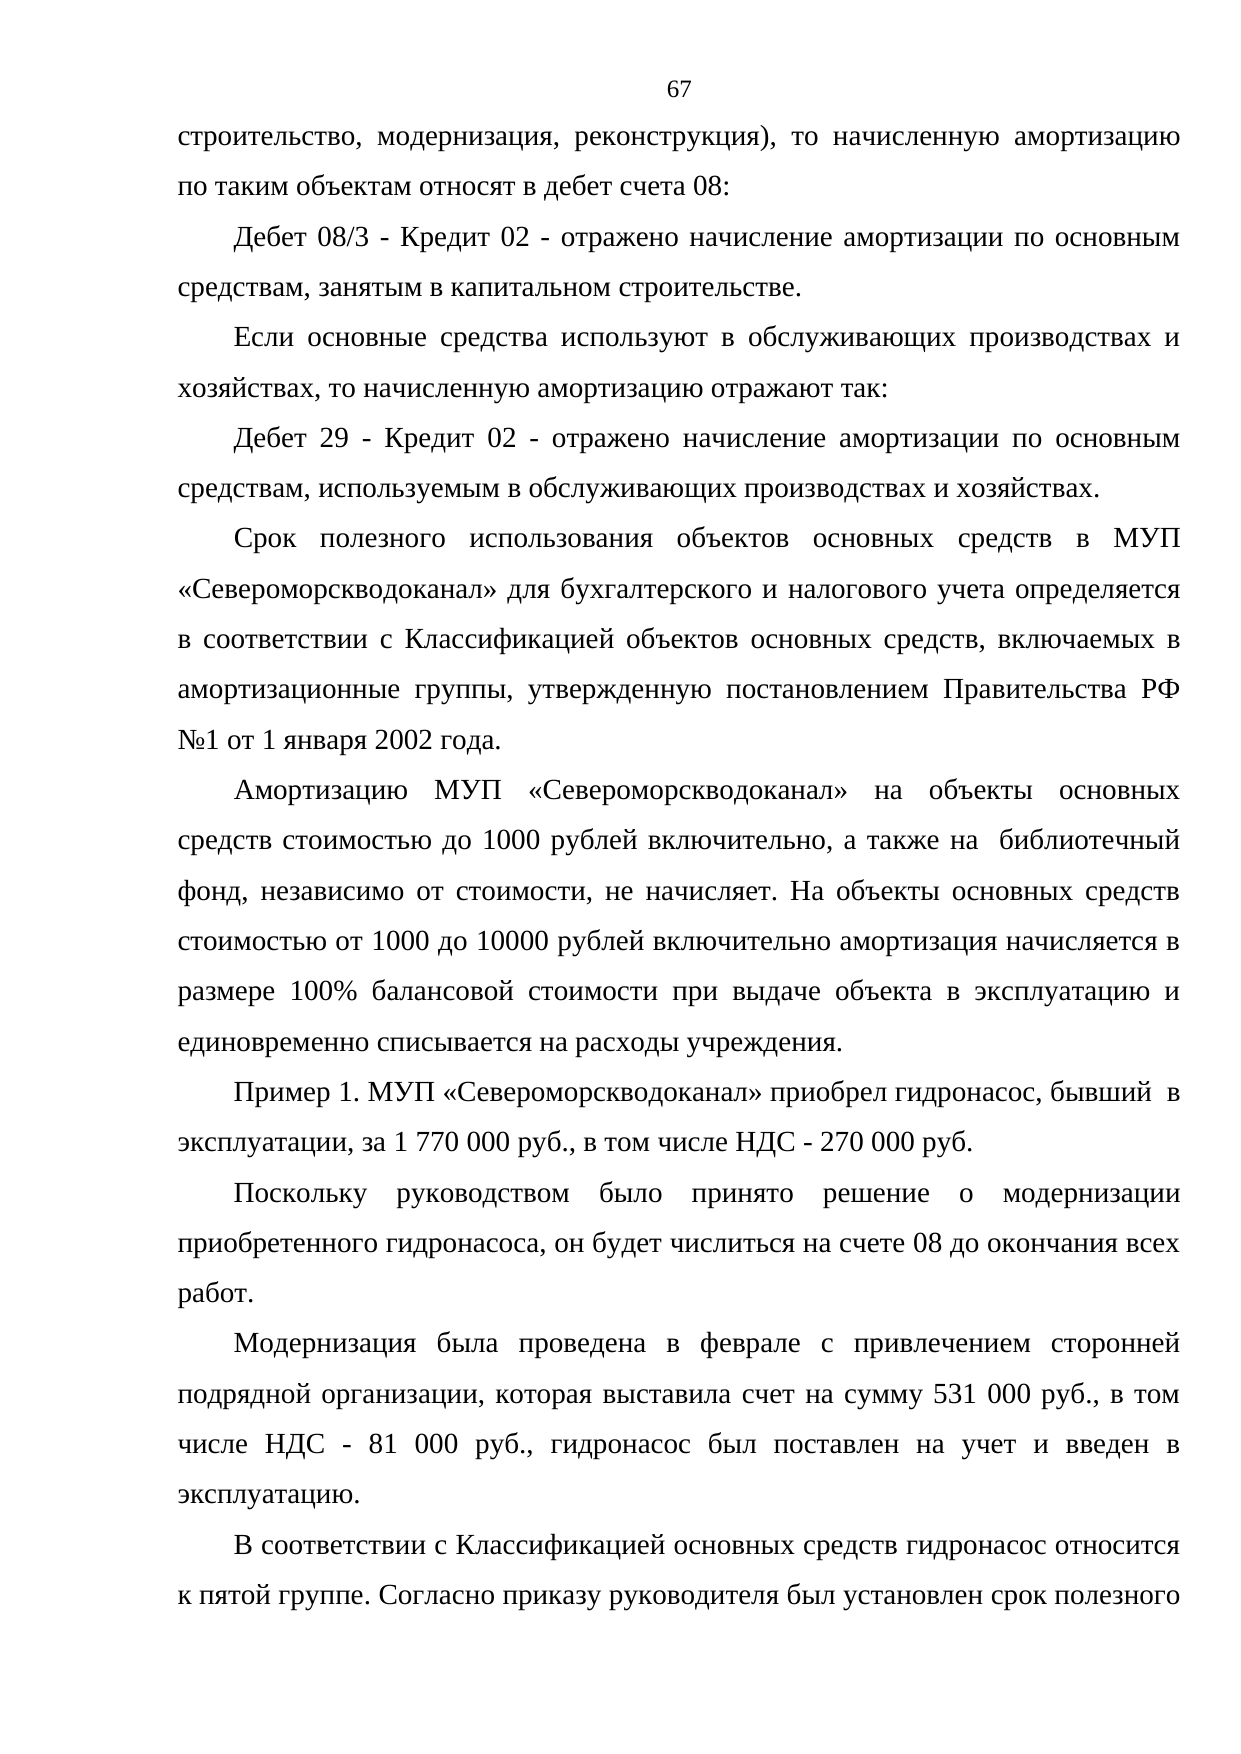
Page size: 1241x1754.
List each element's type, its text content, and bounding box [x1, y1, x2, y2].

text Срок полезного использования объектов основных средств в МУП «Североморскводоканал» для бухгалтерского и налогового учета определяется в соответствии с Классификацией объектов основных средств, включаемых в амортизационные группы, утвержденную постановлением Правительства РФ №1 от 1 января 2002 года. [177, 521, 1181, 755]
text Пример 1. МУП «Североморскводоканал» приобрел гидронасос, бывший в эксплуатации, за 1 770 000 руб., в том числе НДС - 270 000 руб. [177, 1074, 1181, 1158]
text Если основные средства используют в обслуживающих производствах и хозяйствах, то начисленную амортизацию отражают так: [177, 319, 1181, 403]
text Дебет 08/3 - Кредит 02 - отражено начисление амортизации по основным средствам, занятым в капитальном строительстве. [177, 219, 1181, 303]
text Модернизация была проведена в феврале с привлечением сторонней подрядной организации, которая выставила счет на сумму 531 000 руб., в том числе НДС - 81 000 руб., гидронасос был поставлен на учет и введен в эксплуатацию. [177, 1326, 1181, 1510]
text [177, 1527, 1181, 1611]
text Поскольку руководством было принято решение о модернизации приобретенного гидронасоса, он будет числиться на счете 08 до окончания всех работ. [177, 1175, 1181, 1309]
text Амортизацию МУП «Североморскводоканал» на объекты основных средств стоимостью до 1000 рублей включительно, а также на библиотечный фонд, независимо от стоимости, не начисляет. На объекты основных средств стоимостью от 1000 до 10000 рублей включительно амортизация начисляется в размере 100% балансовой стоимости при выдаче объекта в эксплуатацию и единовременно списывается на расходы учреждения. [177, 772, 1181, 1057]
text Дебет 29 - Кредит 02 - отражено начисление амортизации по основным средствам, используемым в обслуживающих производствах и хозяйствах. [177, 420, 1181, 504]
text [177, 118, 1181, 202]
